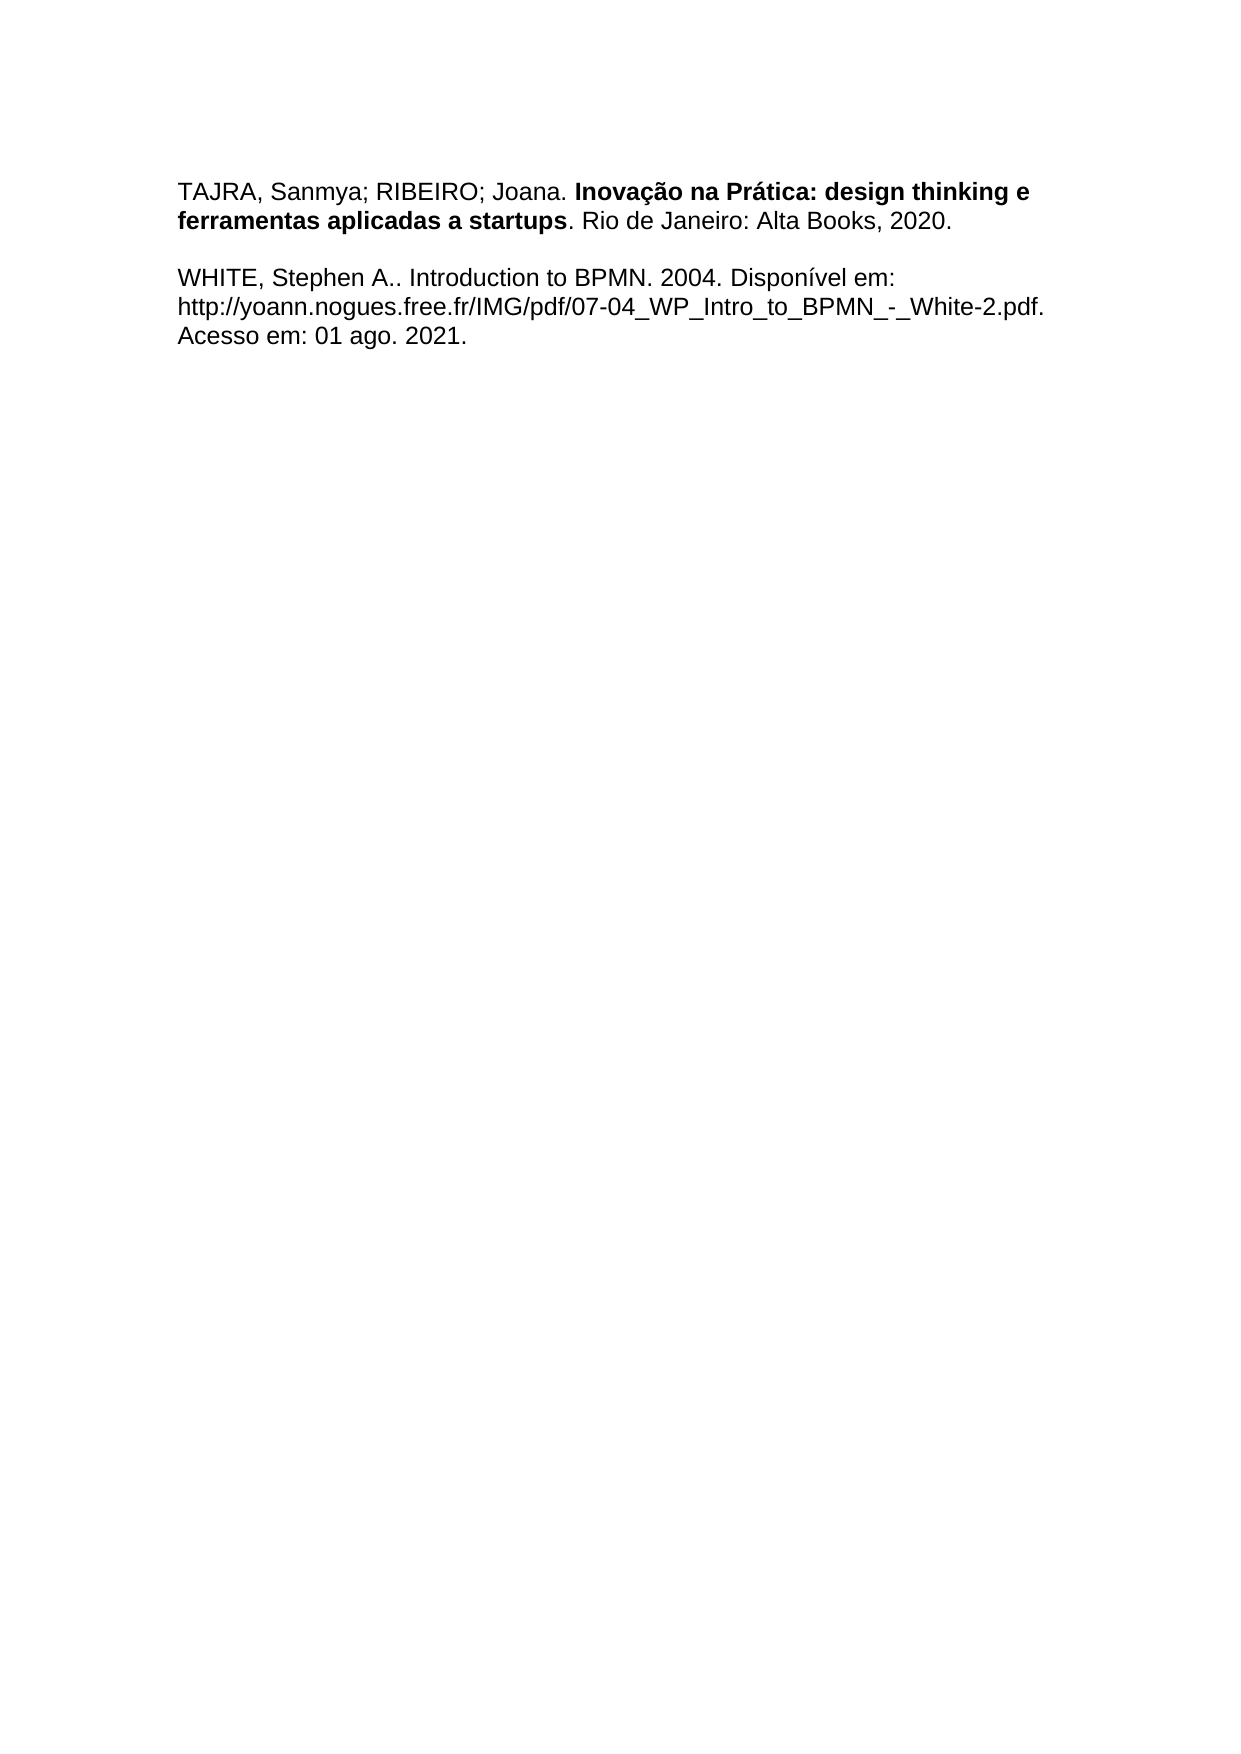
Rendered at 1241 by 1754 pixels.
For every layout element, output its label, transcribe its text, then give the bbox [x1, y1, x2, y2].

text TAJRA, Sanmya; RIBEIRO; Joana. Inovação na Prática: design thinking e ferramentas aplicadas a startups. Rio de Janeiro: Alta Books, 2020. [177, 177, 1122, 235]
text WHITE, Stephen A.. Introduction to BPMN. 2004. Disponível em: http://yoann.nogues.free.fr/IMG/pdf/07-04_WP_Intro_to_BPMN_-_White-2.pdf. Acesso em: 01 ago. 2021. [177, 263, 1122, 350]
